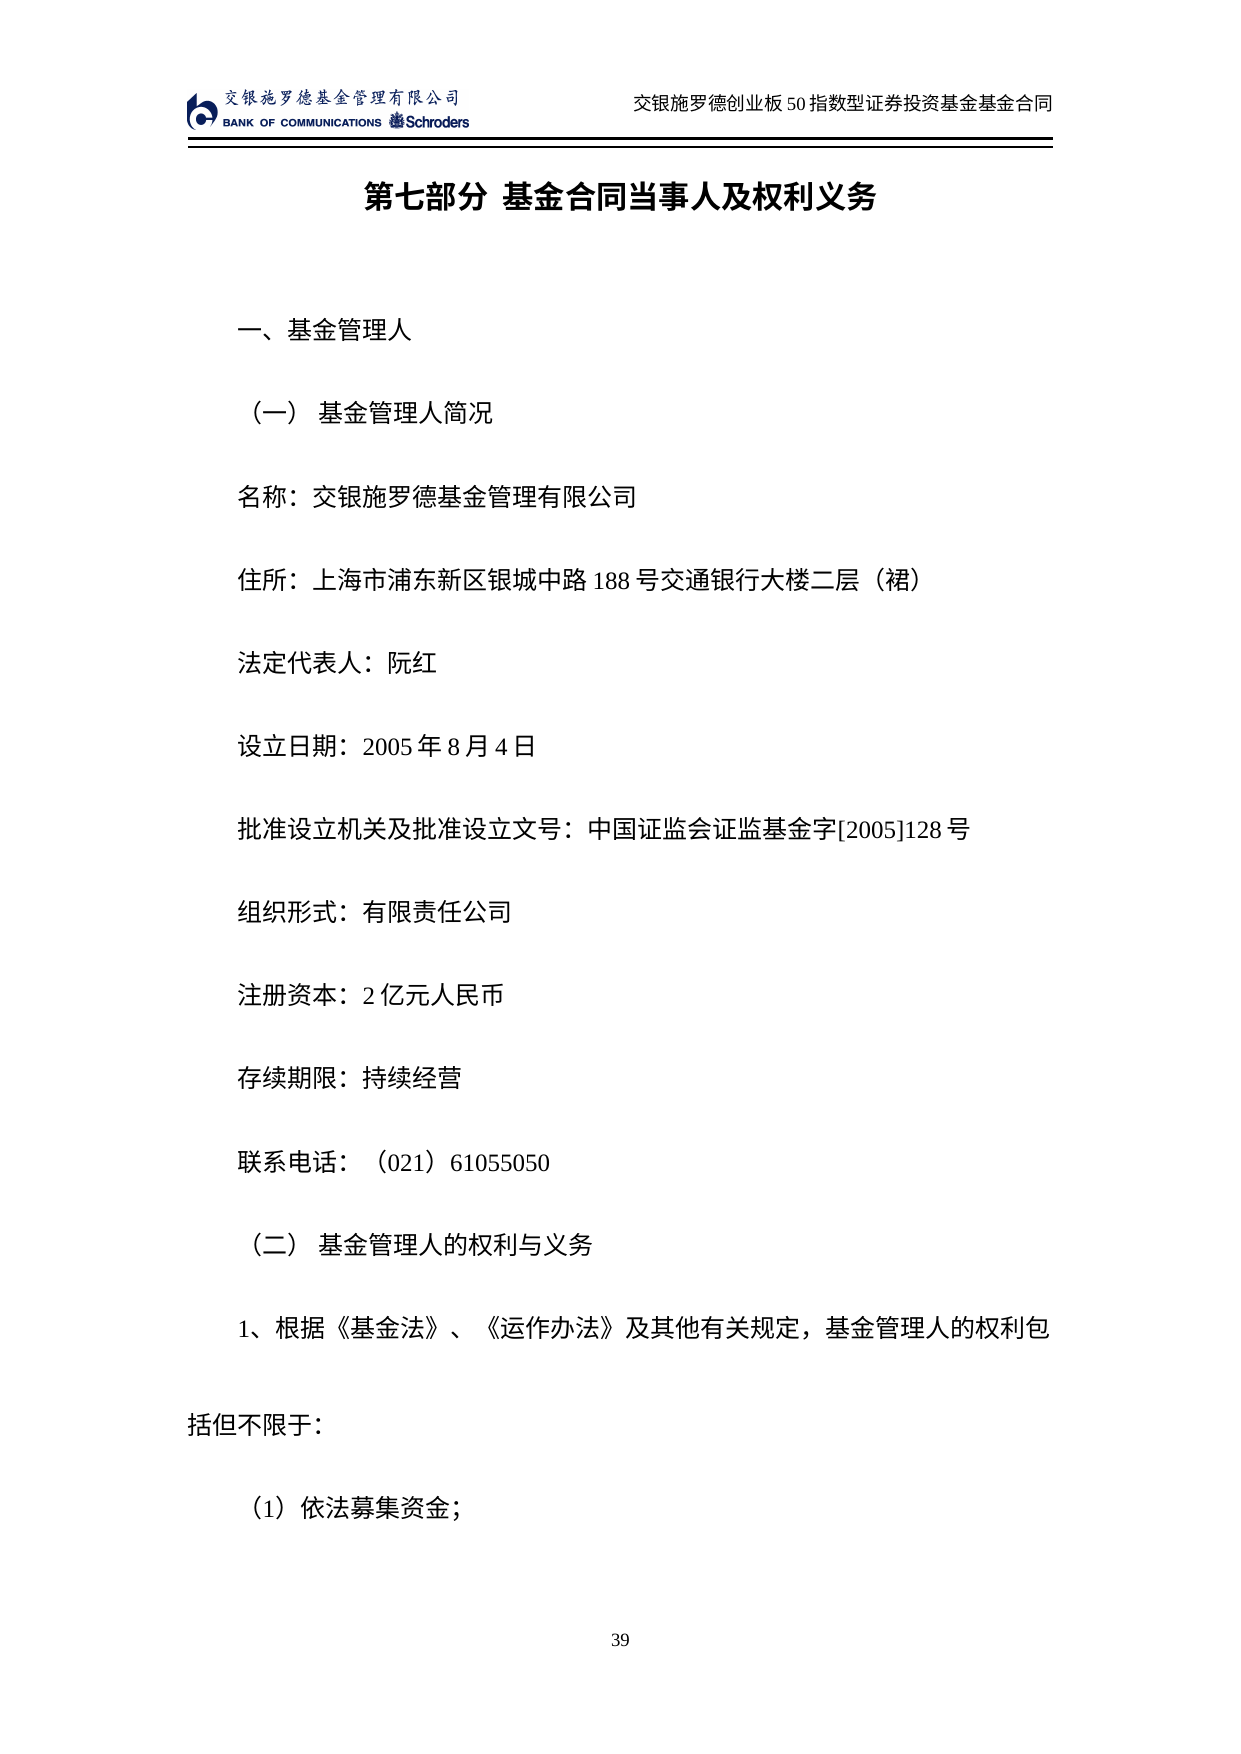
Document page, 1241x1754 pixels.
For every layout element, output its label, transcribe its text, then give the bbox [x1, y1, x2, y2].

text 注册资本：2亿元人民币 [187, 961, 1053, 1026]
subtitle 第七部分 基金合同当事人及权利义务 [187, 162, 1053, 227]
text （1）依法募集资金； [187, 1474, 1053, 1539]
text 设立日期： [187, 712, 1053, 777]
text 联系电话：（021）61055050 [187, 1128, 1053, 1193]
text 住所：上海市浦东新区银城中路188号交通银行大楼二层（裙） [187, 546, 1053, 611]
text 法定代表人：阮红 [187, 629, 1053, 694]
text 1、根据《基金法》、《运作办法》及其他有关规定，基金管理人的权利包括但不限于： [187, 1294, 1053, 1456]
text 存续期限：持续经营 [187, 1044, 1053, 1109]
text 批准设立机关及批准设立文号：中国证监会证监基金字[2005]128号 [187, 795, 1053, 860]
text （二） 基金管理人的权利与义务 [187, 1211, 1053, 1276]
text 名称：交银施罗德基金管理有限公司 [187, 463, 1053, 528]
text 组织形式：有限责任公司 [187, 878, 1053, 943]
text （一） 基金管理人简况 [187, 379, 1053, 444]
picture [187, 89, 469, 130]
text 一、基金管理人 [187, 296, 1053, 361]
